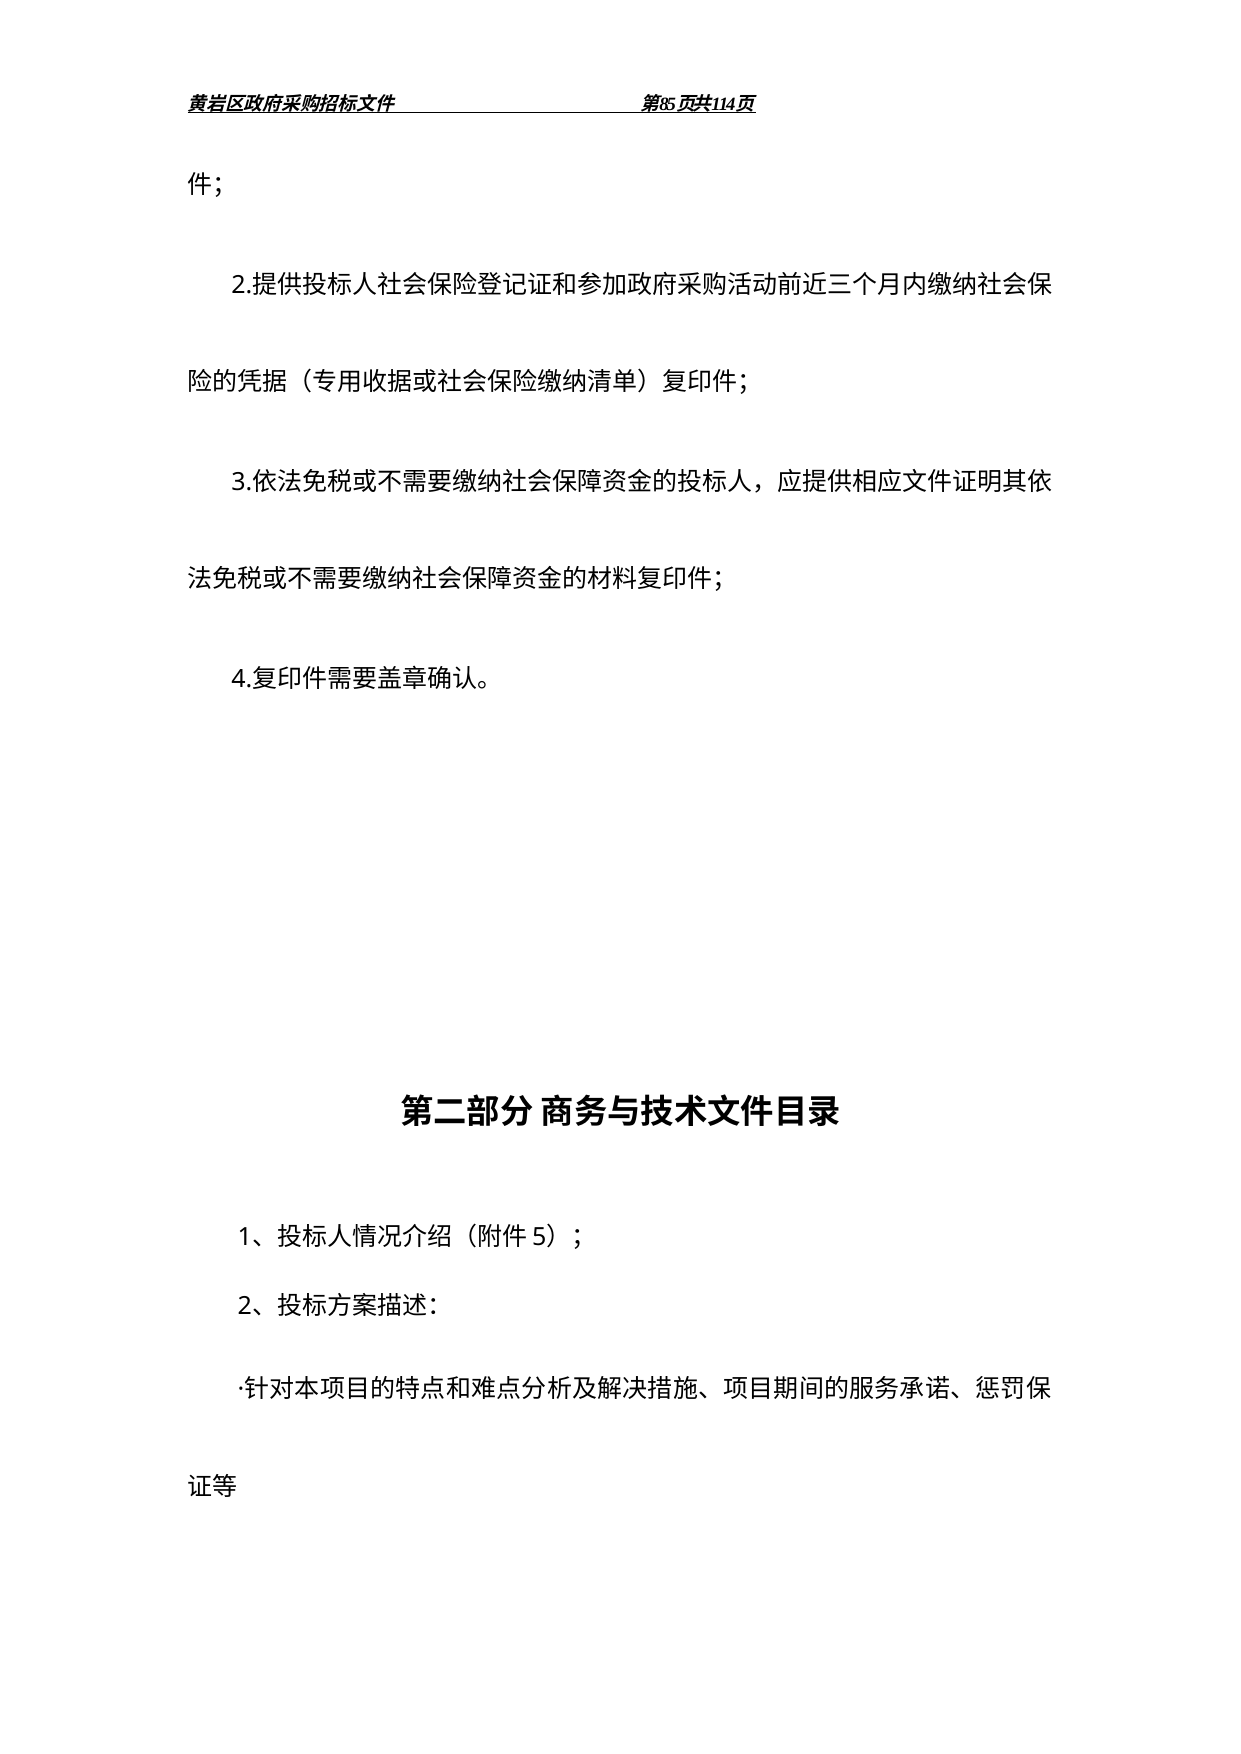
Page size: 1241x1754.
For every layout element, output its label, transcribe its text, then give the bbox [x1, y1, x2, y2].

text ·针对本项目的特点和难点分析及解决措施、项目期间的服务承诺、惩罚保证等 [187, 1354, 1053, 1517]
text 第二部分 商务与技术文件目录 [187, 1077, 1053, 1142]
text 3.依法免税或不需要缴纳社会保障资金的投标人，应提供相应文件证明其依法免税或不需要缴纳社会保障资金的材料复印件； [187, 447, 1053, 609]
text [187, 150, 1053, 215]
text 4.复印件需要盖章确认。 [187, 644, 1053, 709]
text 2、投标方案描述： [187, 1271, 1053, 1336]
text 1、投标人情况介绍（附件5）； [187, 1217, 1053, 1253]
text 2.提供投标人社会保险登记证和参加政府采购活动前近三个月内缴纳社会保险的凭据（专用收据或社会保险缴纳清单）复印件； [187, 250, 1053, 412]
